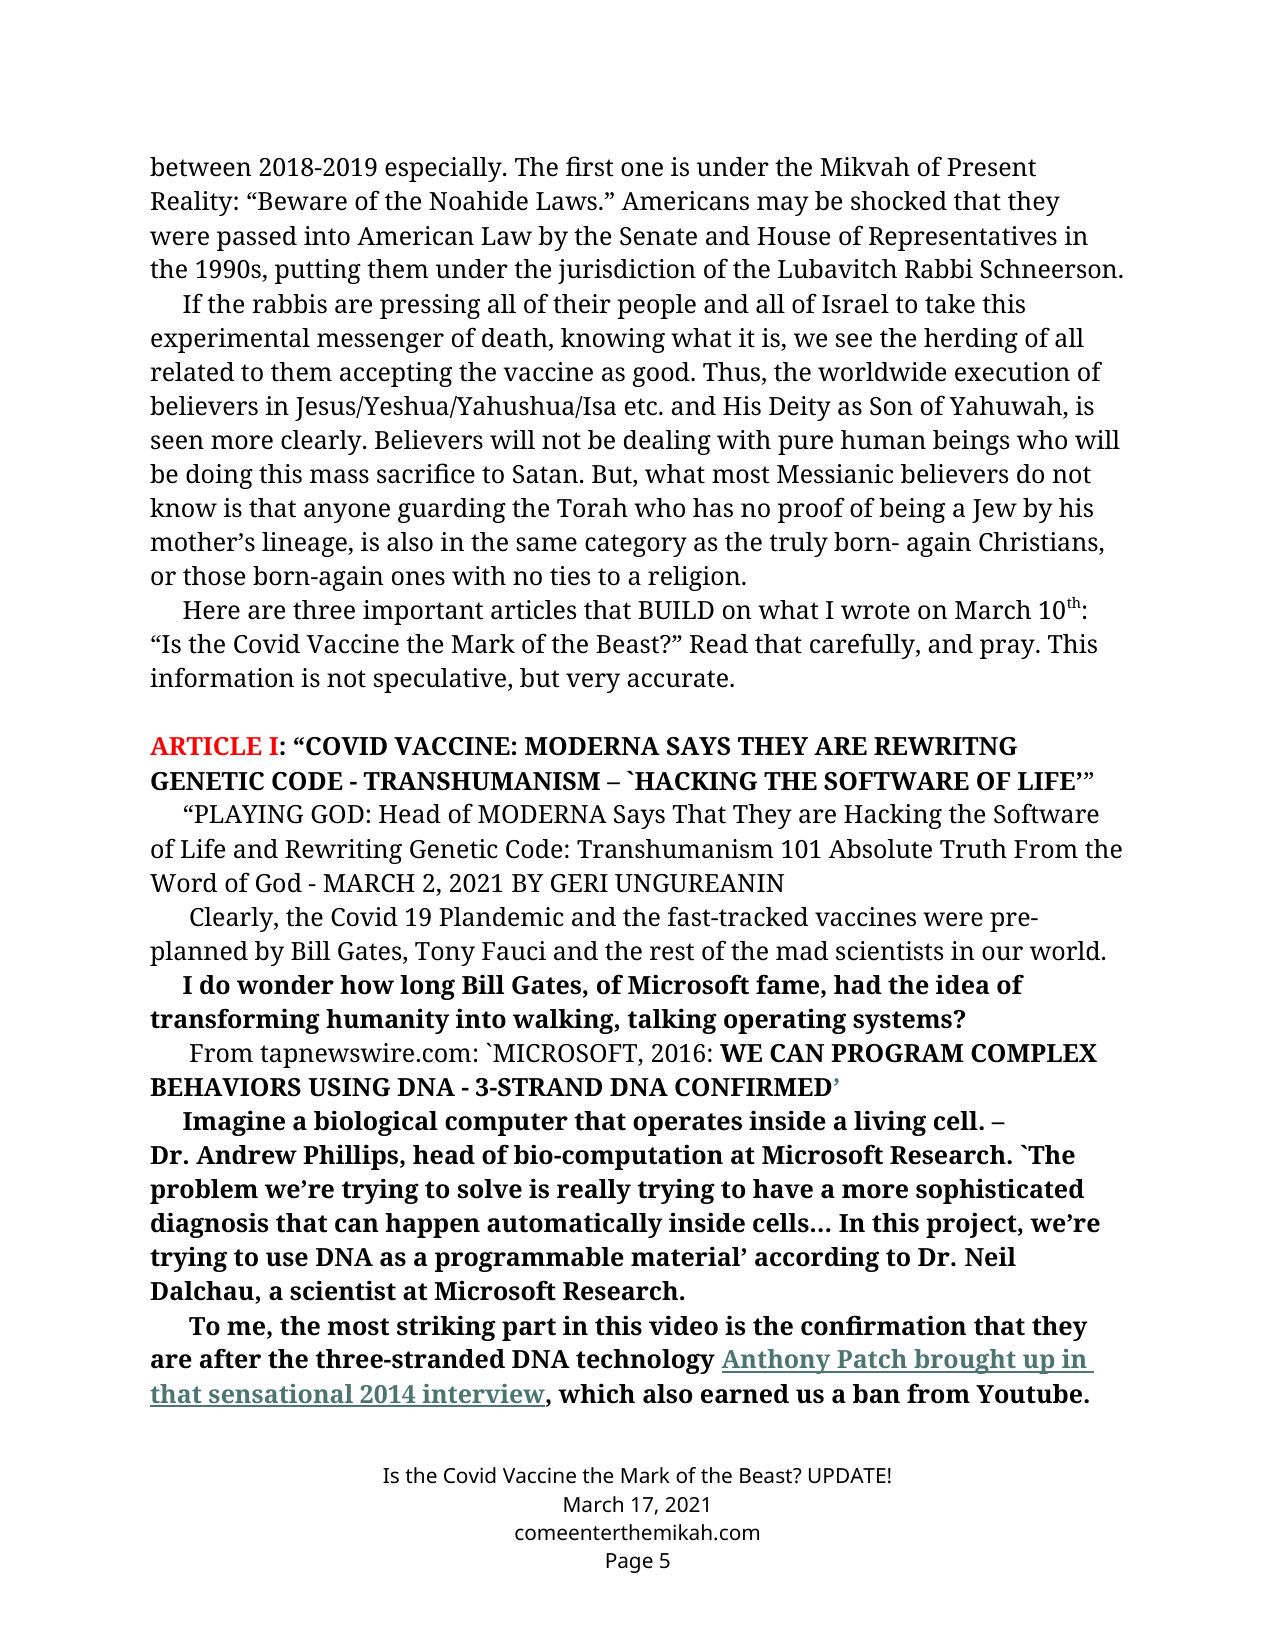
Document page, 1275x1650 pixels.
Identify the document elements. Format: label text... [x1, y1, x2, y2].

text “PLAYING GOD: Head of MODERNA Says That They are Hacking the Software of Life and Rewriting Genetic Code: Transhumanism 101 Absolute Truth From the Word of God - MARCH 2, 2021 BY GERI UNGUREANIN [150, 797, 1125, 899]
text I do wonder how long Bill Gates, of Microsoft fame, had the idea of transforming humanity into walking, talking operating systems? [150, 967, 1125, 1036]
text ARTICLE I: “COVID VACCINE: MODERNA SAYS THEY ARE REWRITNG GENETIC CODE - TRANSHUMANISM – `HACKING THE SOFTWARE OF LIFE’” [150, 729, 1125, 797]
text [150, 150, 1125, 286]
text Imagine a biological computer that operates inside a living cell. – Dr. Andrew Phillips, head of bio-computation at Microsoft Research. `The problem we’re trying to solve is really trying to have a more sophisticated diagnosis that can happen automatically inside cells… In this project, we’re trying to use DNA as a programmable material’ according to Dr. Neil Dalchau, a scientist at Microsoft Research. [150, 1104, 1125, 1308]
text To me, the most striking part in this video is the confirmation that they are after the three-stranded DNA technology Anthony Patch brought up in that sensational 2014 interview, which also earned us a ban from Youtube. [150, 1308, 1125, 1410]
text Here are three important articles that BUILD on what I wrote on March 10th: “Is the Covid Vaccine the Mark of the Beast?” Read that carefully, and pray. This information is not speculative, but very accurate. [150, 593, 1125, 695]
text If the rabbis are pressing all of their people and all of Israel to take this experimental messenger of death, knowing what it is, we see the herding of all related to them accepting the vaccine as good. Thus, the worldwide execution of believers in Jesus/Yeshua/Yahushua/Isa etc. and His Deity as Son of Yahuwah, is seen more clearly. Believers will not be dealing with pure human beings who will be doing this mass sacrifice to Satan. But, what most Messianic believers do not know is that anyone guarding the Torah who has no proof of being a Jew by his mother’s lineage, is also in the same category as the truly born- again Christians, or those born-again ones with no ties to a religion. [150, 286, 1125, 593]
text Clearly, the Covid 19 Plandemic and the fast-tracked vaccines were pre-planned by Bill Gates, Tony Fauci and the rest of the mad scientists in our world. [150, 899, 1125, 967]
text From tapnewswire.com: `MICROSOFT, 2016: WE CAN PROGRAM COMPLEX BEHAVIORS USING DNA - 3-STRAND DNA CONFIRMED’ [150, 1036, 1125, 1104]
